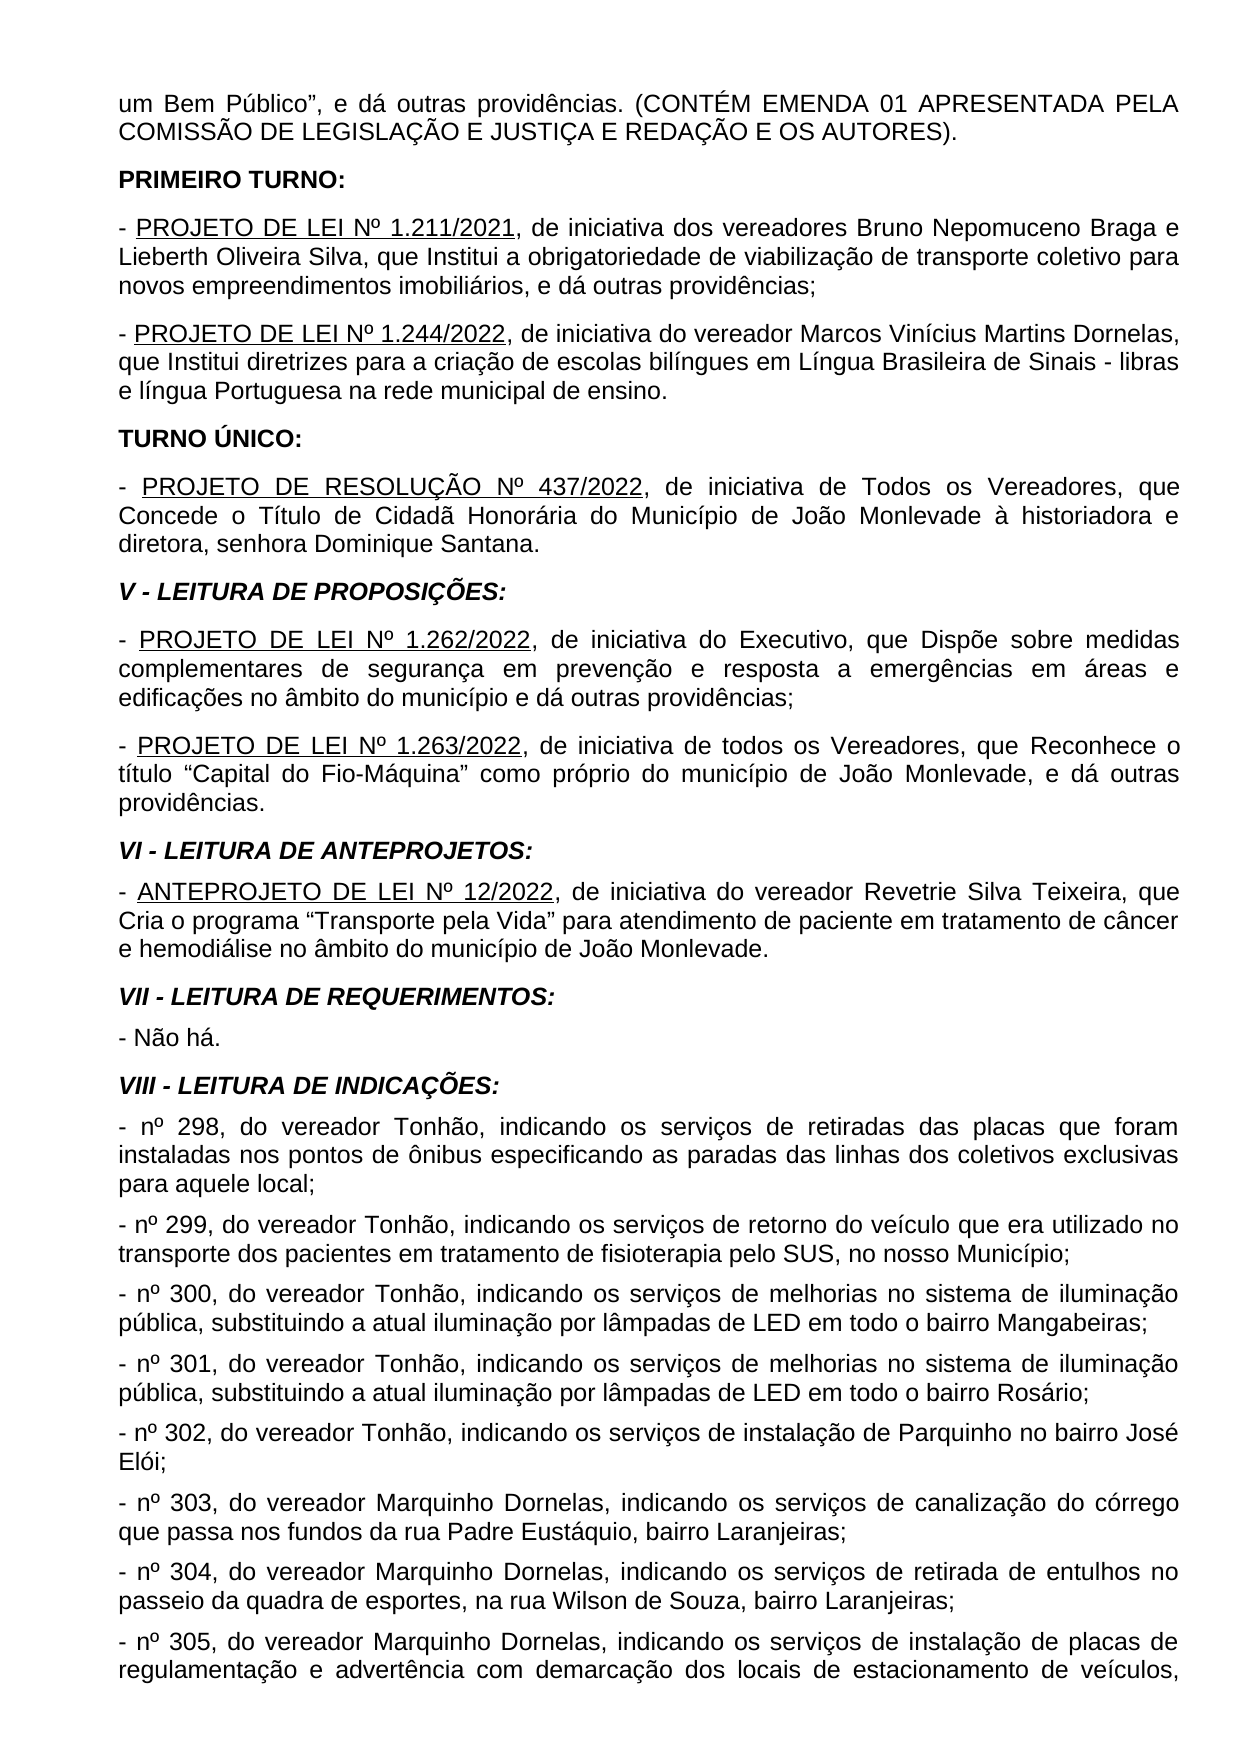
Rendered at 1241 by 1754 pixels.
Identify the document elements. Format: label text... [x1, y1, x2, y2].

text VI - LEITURA DE ANTEPROJETOS: [118, 836, 1181, 865]
text - PROJETO DE LEI Nº 1.263/2022, de iniciativa de todos os Vereadores, que Reconhece o título “Capital do Fio-Máquina” como próprio do município de João Monlevade, e dá outras providências. [118, 731, 1181, 817]
text - Não há. [118, 1023, 1181, 1052]
text - PROJETO DE LEI Nº 1.211/2021, de iniciativa dos vereadores Bruno Nepomuceno Braga e Lieberth Oliveira Silva, que Institui a obrigatoriedade de viabilização de transporte coletivo para novos empreendimentos imobiliários, e dá outras providências; [118, 213, 1181, 299]
text PRIMEIRO TURNO: [118, 165, 1181, 194]
text VII - LEITURA DE REQUERIMENTOS: [118, 982, 1181, 1011]
text - nº 301, do vereador Tonhão, indicando os serviços de melhorias no sistema de iluminação pública, substituindo a atual iluminação por lâmpadas de LED em todo o bairro Rosário; [118, 1349, 1181, 1406]
text - nº 302, do vereador Tonhão, indicando os serviços de instalação de Parquinho no bairro José Elói; [118, 1418, 1181, 1476]
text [118, 1627, 1181, 1684]
text - PROJETO DE LEI Nº 1.262/2022, de iniciativa do Executivo, que Dispõe sobre medidas complementares de segurança em prevenção e resposta a emergências em áreas e edificações no âmbito do município e dá outras providências; [118, 625, 1181, 712]
text - nº 299, do vereador Tonhão, indicando os serviços de retorno do veículo que era utilizado no transporte dos pacientes em tratamento de fisioterapia pelo SUS, no nosso Município; [118, 1210, 1181, 1267]
text - PROJETO DE RESOLUÇÃO Nº 437/2022, de iniciativa de Todos os Vereadores, que Concede o Título de Cidadã Honorária do Município de João Monlevade à historiadora e diretora, senhora Dominique Santana. [118, 472, 1181, 558]
text VIII - LEITURA DE INDICAÇÕES: [118, 1071, 1181, 1100]
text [118, 89, 1181, 146]
text - nº 303, do vereador Marquinho Dornelas, indicando os serviços de canalização do córrego que passa nos fundos da rua Padre Eustáquio, bairro Laranjeiras; [118, 1488, 1181, 1545]
text - nº 300, do vereador Tonhão, indicando os serviços de melhorias no sistema de iluminação pública, substituindo a atual iluminação por lâmpadas de LED em todo o bairro Mangabeiras; [118, 1279, 1181, 1337]
text TURNO ÚNICO: [118, 424, 1181, 453]
text V - LEITURA DE PROPOSIÇÕES: [118, 577, 1181, 606]
text - nº 304, do vereador Marquinho Dornelas, indicando os serviços de retirada de entulhos no passeio da quadra de esportes, na rua Wilson de Souza, bairro Laranjeiras; [118, 1557, 1181, 1615]
text - ANTEPROJETO DE LEI Nº 12/2022, de iniciativa do vereador Revetrie Silva Teixeira, que Cria o programa “Transporte pela Vida” para atendimento de paciente em tratamento de câncer e hemodiálise no âmbito do município de João Monlevade. [118, 877, 1181, 963]
text - nº 298, do vereador Tonhão, indicando os serviços de retiradas das placas que foram instaladas nos pontos de ônibus especificando as paradas das linhas dos coletivos exclusivas para aquele local; [118, 1112, 1181, 1198]
text - PROJETO DE LEI Nº 1.244/2022, de iniciativa do vereador Marcos Vinícius Martins Dornelas, que Institui diretrizes para a criação de escolas bilíngues em Língua Brasileira de Sinais - libras e língua Portuguesa na rede municipal de ensino. [118, 319, 1181, 405]
